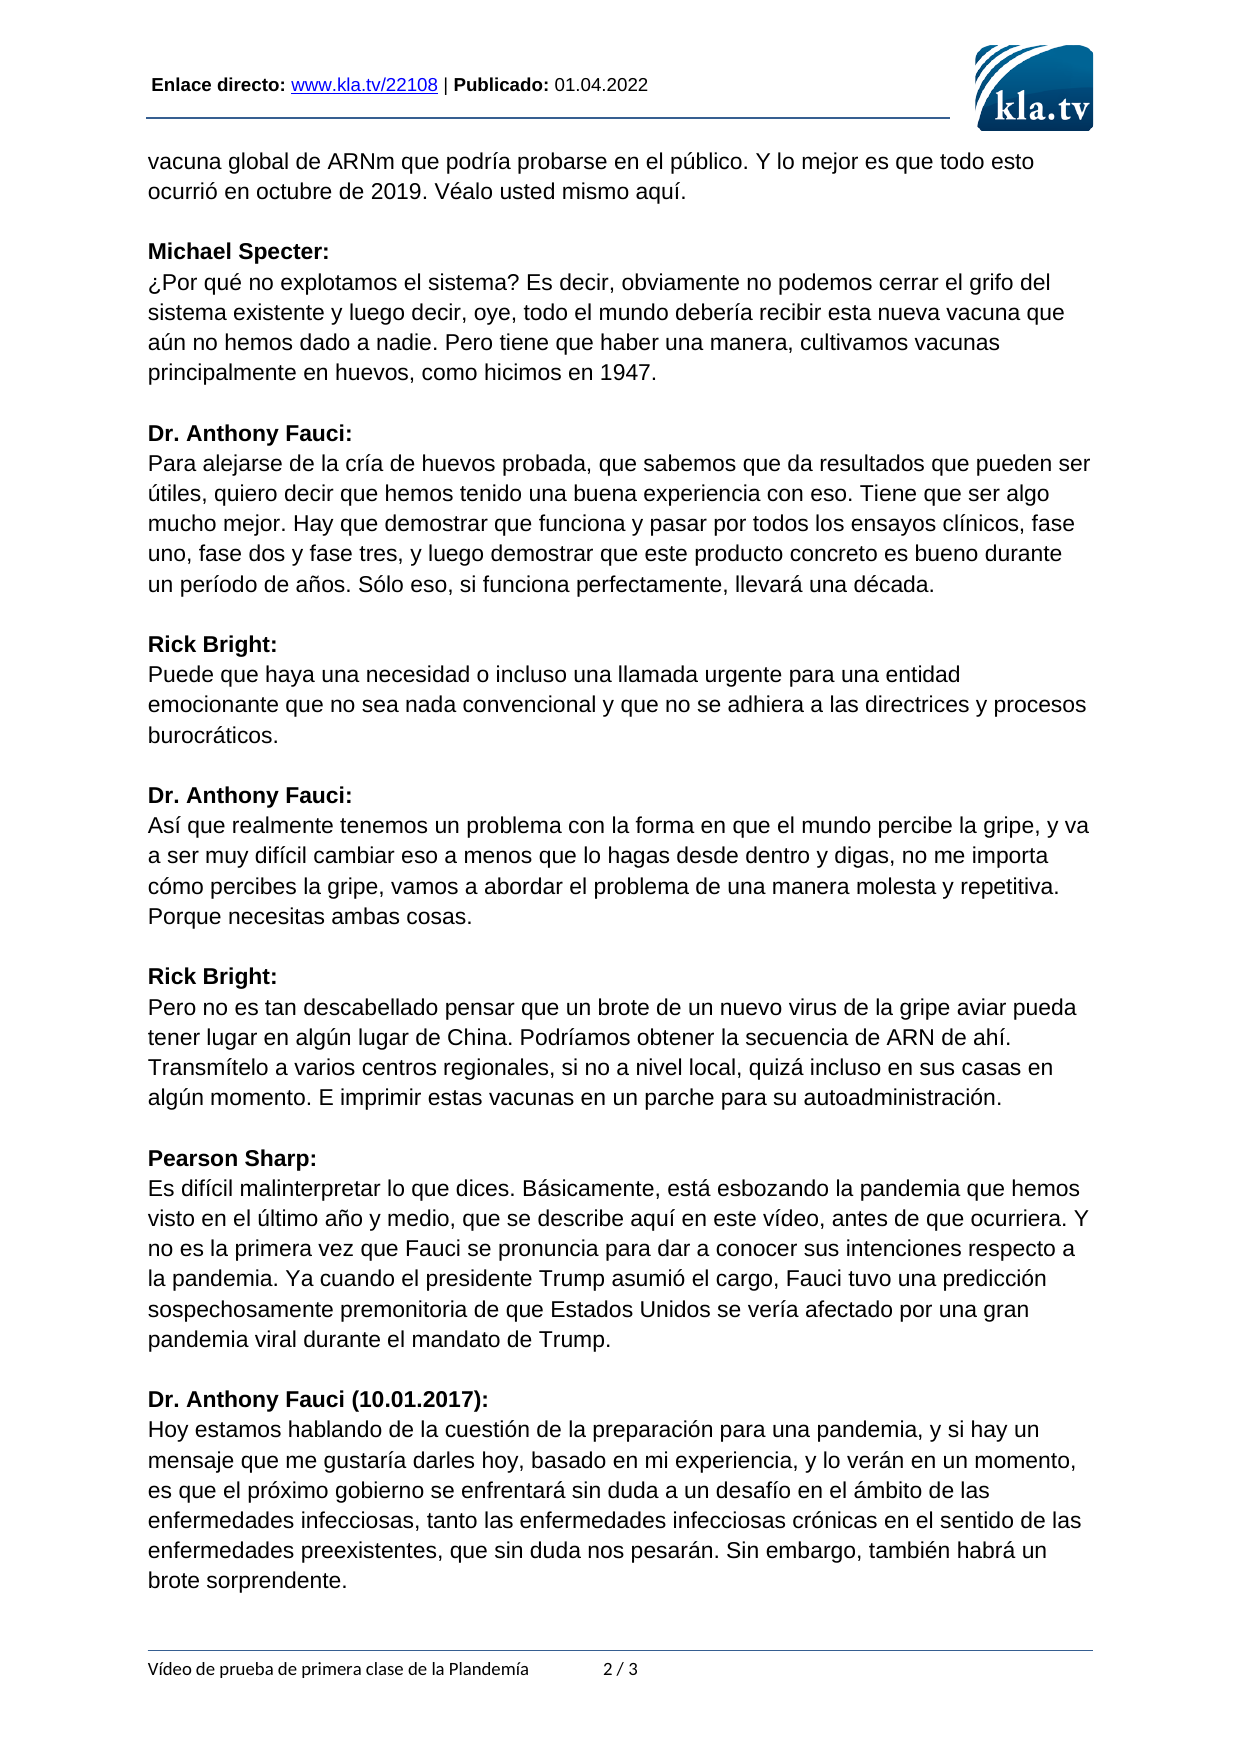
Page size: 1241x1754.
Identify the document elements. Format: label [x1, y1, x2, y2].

text [148, 148, 1093, 1624]
